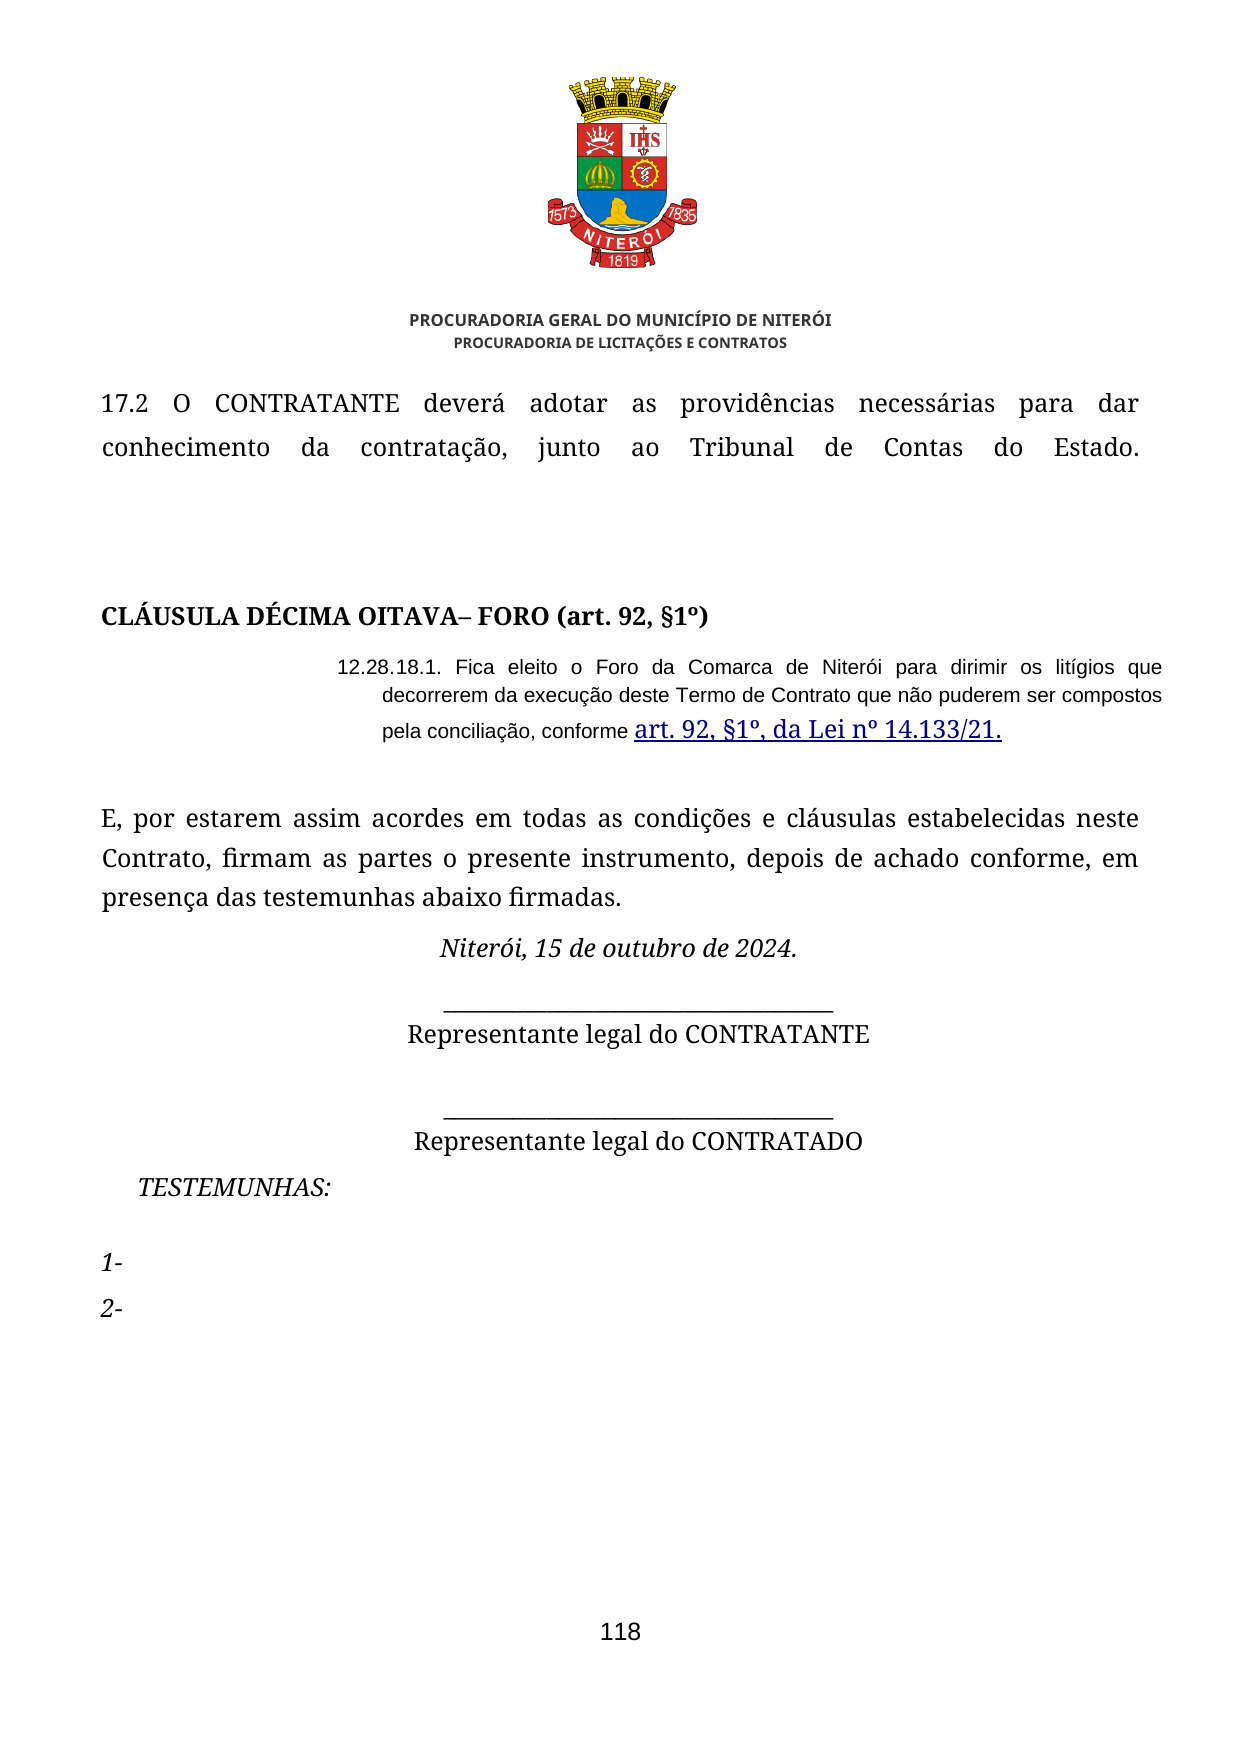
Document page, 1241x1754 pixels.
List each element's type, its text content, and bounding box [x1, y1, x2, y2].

text __________________________________ [137, 1089, 1140, 1123]
text Niterói, 15 de outubro de 2024. [101, 931, 1140, 965]
text 1- [101, 1244, 1140, 1278]
text TESTEMUNHAS: [137, 1170, 1140, 1204]
picture [547, 77, 697, 268]
text Representante legal do CONTRATADO [137, 1123, 1140, 1158]
text Representante legal do CONTRATANTE [137, 1017, 1140, 1051]
text 2- [101, 1291, 1140, 1325]
text E, por estarem assim acordes em todas as condições e cláusulas estabelecidas neste Contrato, firmam as partes o presente instrumento, depois de achado conforme, em presença das testemunhas abaixo firmadas. [101, 801, 1140, 913]
text CLÁUSULA DÉCIMA OITAVA– FORO (art. 92, §1º) [101, 598, 1140, 632]
text 17.2 O CONTRATANTE deverá adotar as providências necessárias para dar conhecimento da contratação, junto ao Tribunal de Contas do Estado. [101, 385, 1140, 501]
text __________________________________ [137, 983, 1140, 1017]
text 18.1. Fica eleito o Foro da Comarca de Niterói para dirimir os litígios que decorrerem da execução deste Termo de Contrato que não puderem ser compostos pela conciliação, conforme art. 92, §1º, da Lei nº 14.133/21. [337, 655, 1163, 746]
